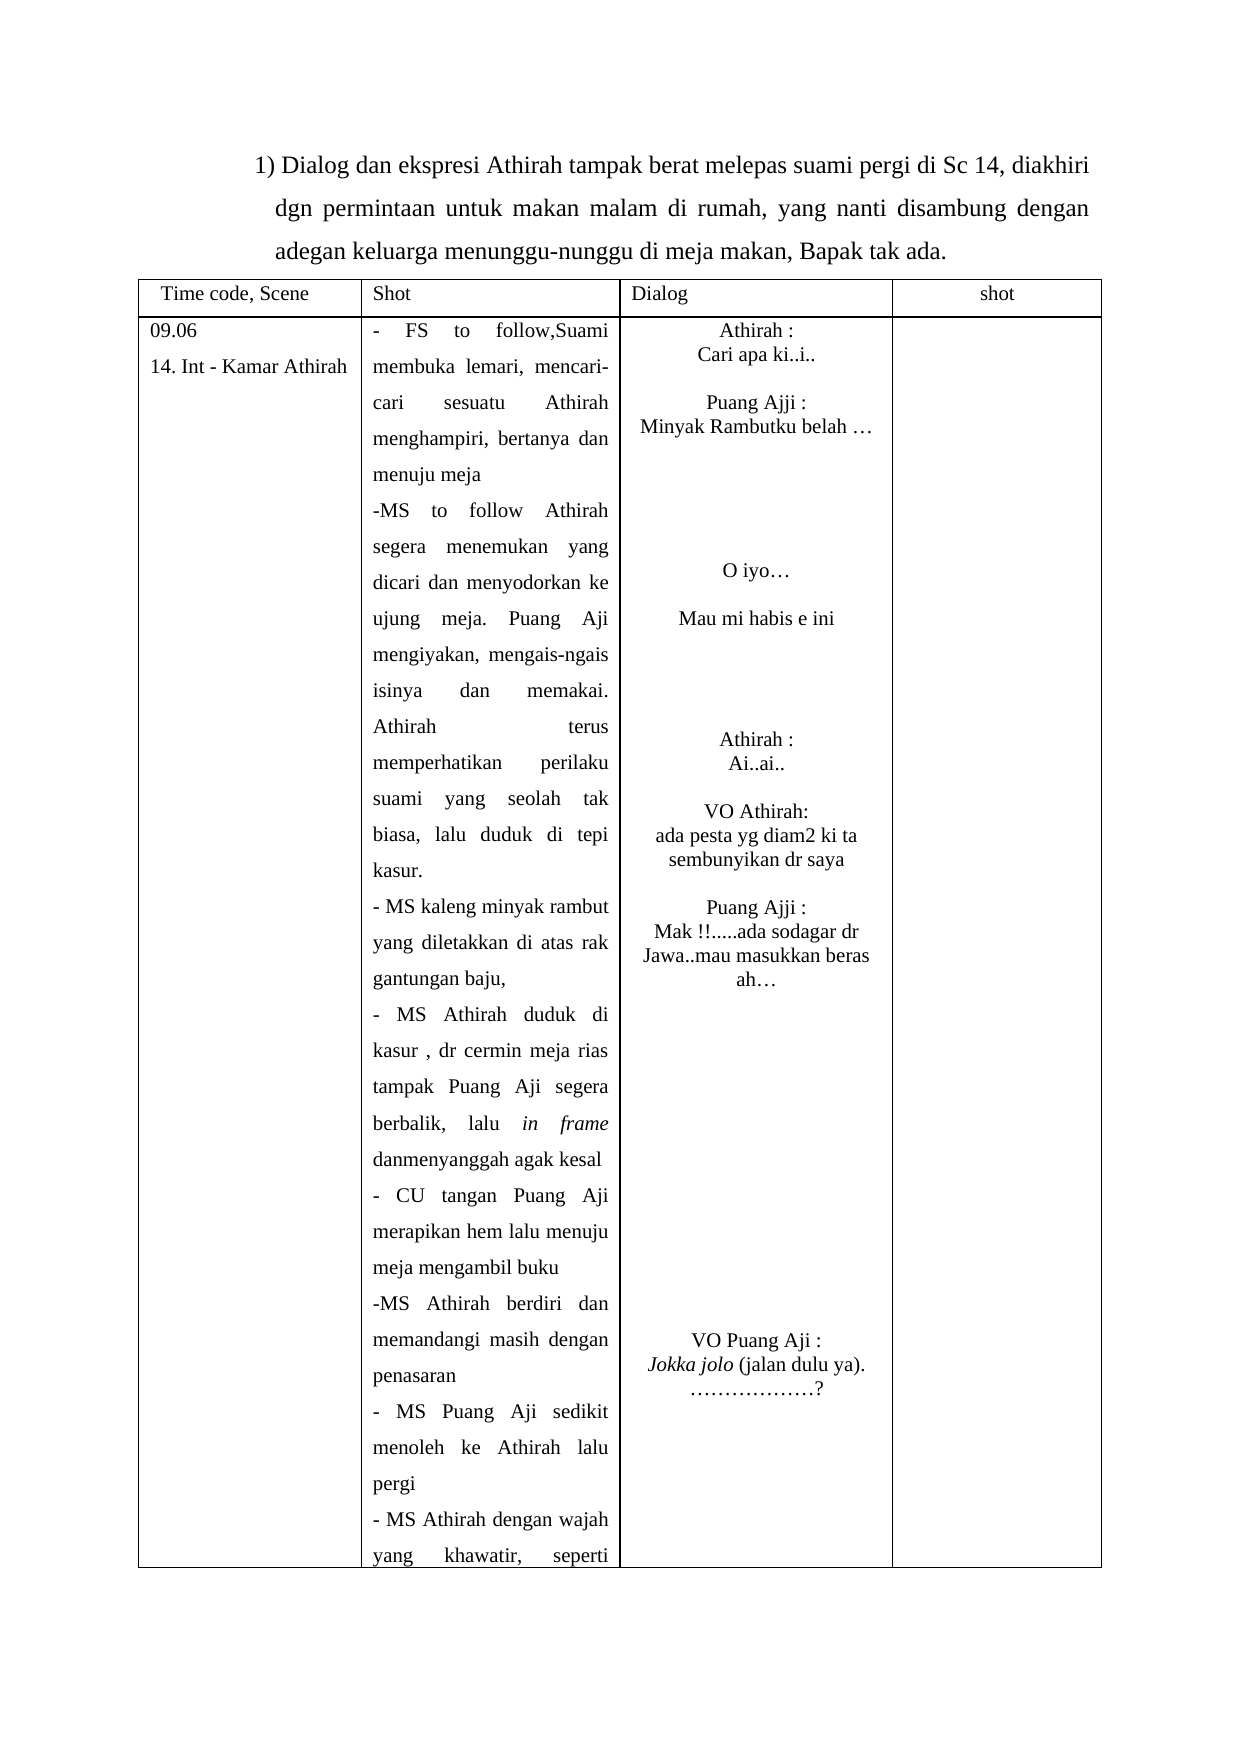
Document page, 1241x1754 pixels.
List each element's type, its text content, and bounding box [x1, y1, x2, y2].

table_header Shot [362, 280, 619, 316]
table_header Time code, Scene [139, 280, 361, 316]
table_cell [893, 318, 1101, 1567]
list Dialog dan ekspresi Athirah tampak berat melepas suami pergi di Sc 14, diakhiri dgn permintaan untuk makan malam di rumah, yang nanti disambung dengan adegan keluarga menunggu-nunggu di meja makan, Bapak tak ada. [254, 150, 1090, 265]
table_header Dialog [621, 280, 892, 316]
table_header shot [893, 280, 1101, 316]
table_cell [621, 318, 892, 1567]
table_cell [139, 318, 361, 1567]
